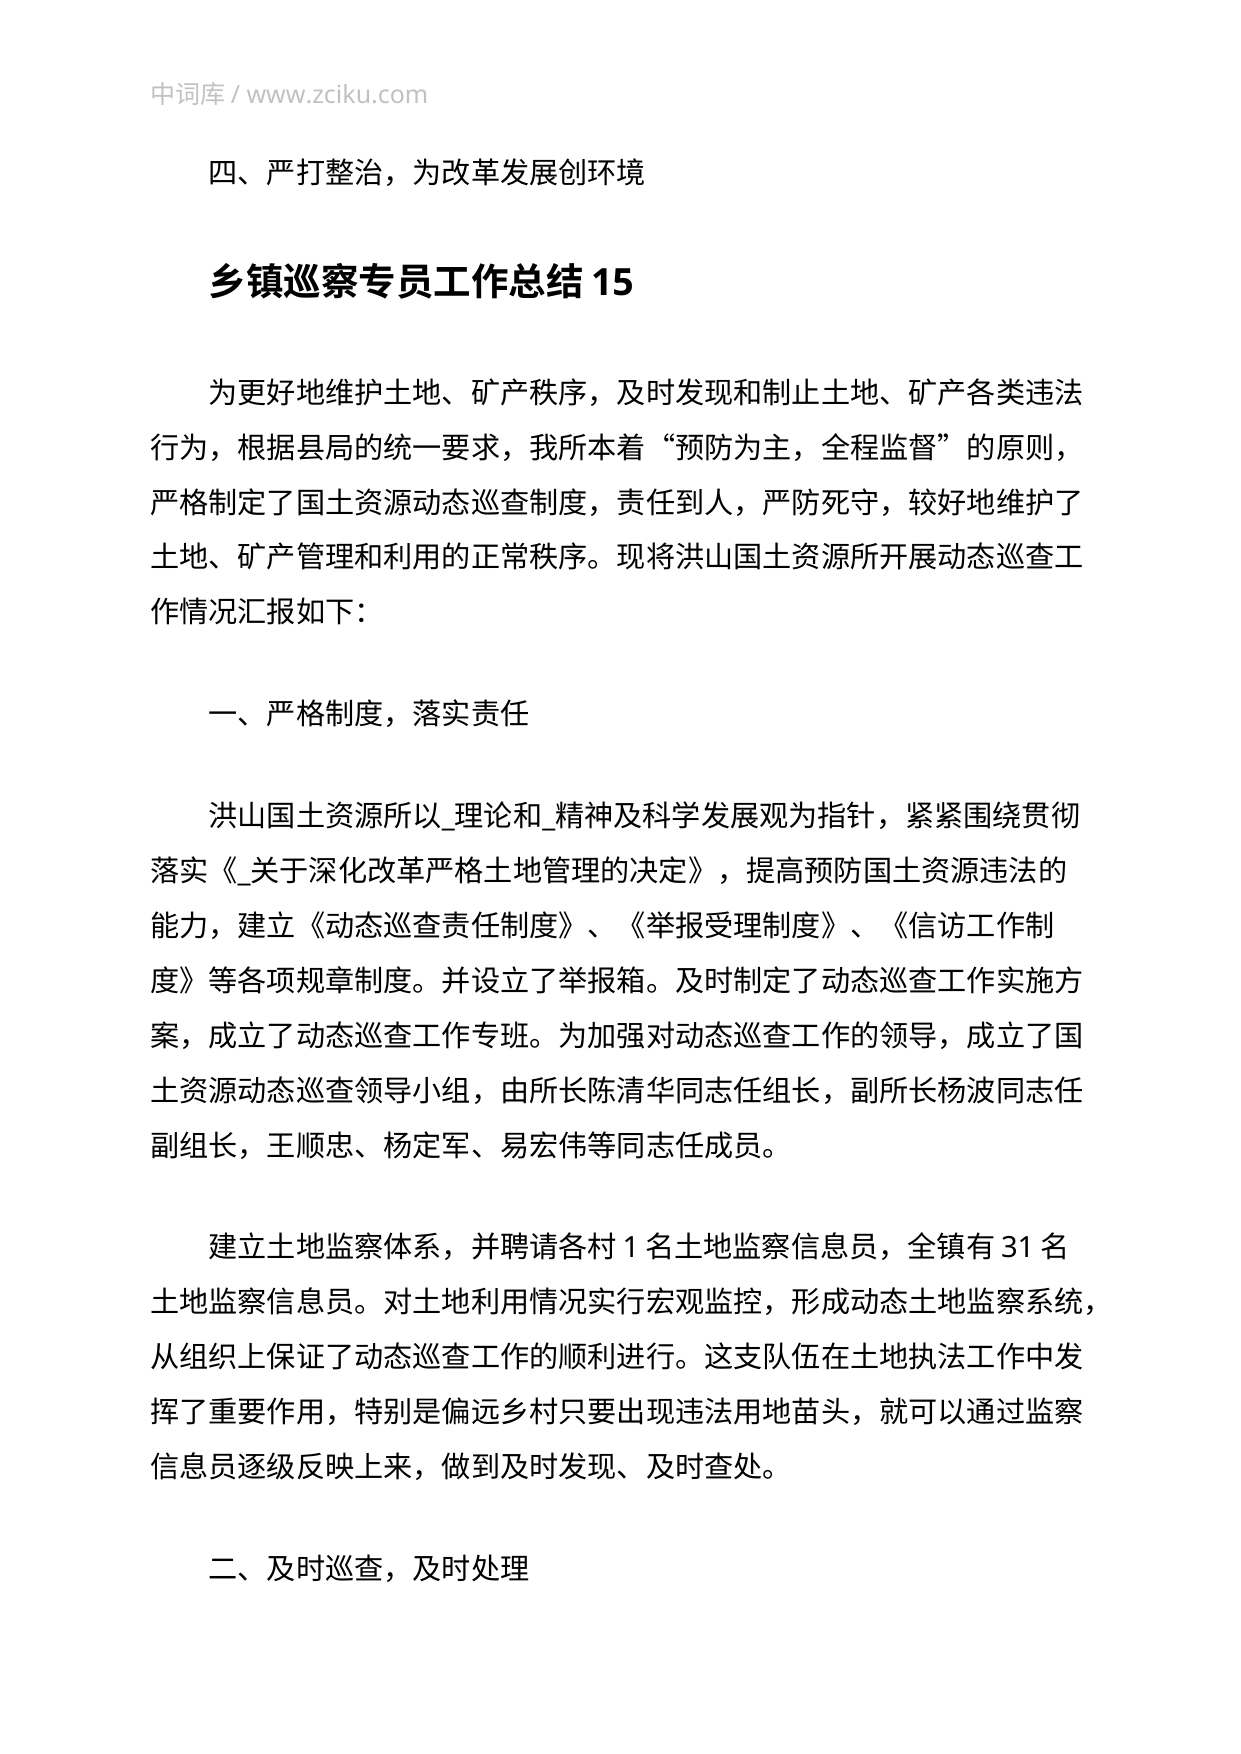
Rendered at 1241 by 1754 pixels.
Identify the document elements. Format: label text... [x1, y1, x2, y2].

text 为更好地维护土地、矿产秩序，及时发现和制止土地、矿产各类违法行为，根据县局的统一要求，我所本着“预防为主，全程监督”的原则，严格制定了国土资源动态巡查制度，责任到人，严防死守，较好地维护了土地、矿产管理和利用的正常秩序。现将洪山国土资源所开展动态巡查工作情况汇报如下： [150, 369, 1090, 631]
text 建立土地监察体系，并聘请各村1名土地监察信息员，全镇有31名土地监察信息员。对土地利用情况实行宏观监控，形成动态土地监察系统，从组织上保证了动态巡查工作的顺利进行。这支队伍在土地执法工作中发挥了重要作用，特别是偏远乡村只要出现违法用地苗头，就可以通过监察信息员逐级反映上来，做到及时发现、及时查处。 [150, 1224, 1090, 1486]
text 洪山国土资源所以_理论和_精神及科学发展观为指针，紧紧围绕贯彻落实《_关于深化改革严格土地管理的决定》，提高预防国土资源违法的能力，建立《动态巡查责任制度》、《举报受理制度》、《信访工作制度》等各项规章制度。并设立了举报箱。及时制定了动态巡查工作实施方案，成立了动态巡查工作专班。为加强对动态巡查工作的领导，成立了国土资源动态巡查领导小组，由所长陈清华同志任组长，副所长杨波同志任副组长，王顺忠、杨定军、易宏伟等同志任成员。 [150, 792, 1090, 1164]
text 四、严打整治，为改革发展创环境 [150, 150, 1090, 192]
text 二、及时巡查，及时处理 [150, 1545, 1090, 1588]
text 乡镇巡察专员工作总结15 [150, 252, 1090, 306]
text 一、严格制度，落实责任 [150, 691, 1090, 733]
